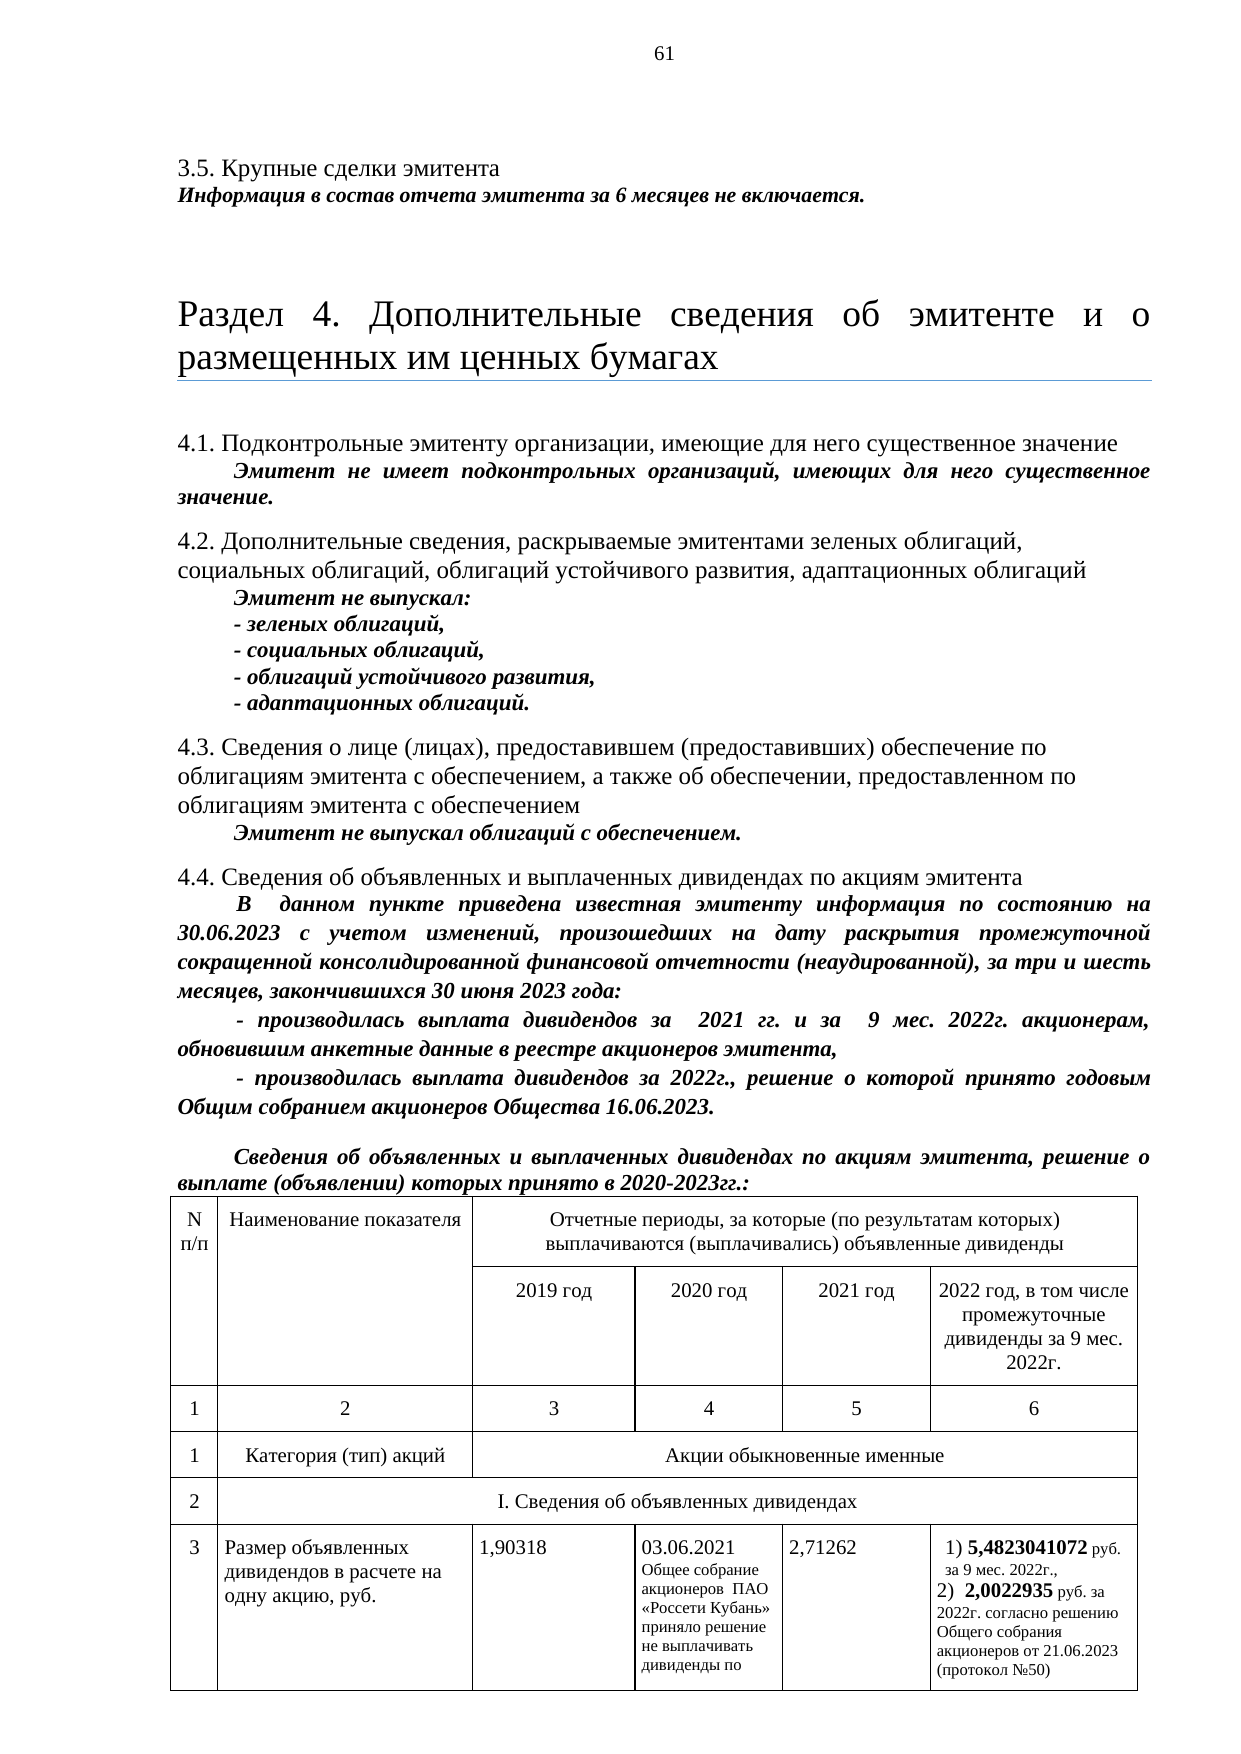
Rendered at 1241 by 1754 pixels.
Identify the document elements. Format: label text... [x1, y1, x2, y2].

text - производилась выплата дивидендов за 2022г., решение о которой принято годовым Общим собранием акционеров Общества 16.06.2023. [177, 1064, 1152, 1119]
text - зеленых облигаций, [177, 610, 1152, 637]
table_cell Акции обыкновенные именные [473, 1432, 1137, 1477]
text Сведения об объявленных и выплаченных дивидендах по акциям эмитента, решение о выплате (объявлении) которых принято в 2020-2023гг.: [177, 1143, 1152, 1196]
table_header Наименование показателя [218, 1197, 472, 1384]
table_cell 2 [171, 1478, 217, 1523]
subtitle 3.5. Крупные сделки эмитента [177, 153, 1152, 182]
table_cell 2,71262 [783, 1525, 930, 1690]
text Эмитент не выпускал облигаций с обеспечением. [177, 818, 1152, 845]
table_cell I. Сведения об объявленных дивидендах [218, 1478, 1137, 1523]
text - адаптационных облигаций. [177, 689, 1152, 716]
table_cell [636, 1525, 782, 1690]
table_cell 1 [171, 1432, 217, 1477]
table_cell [931, 1525, 1137, 1690]
table_header N п/п [171, 1197, 217, 1384]
subtitle Раздел 4. Дополнительные сведения об эмитенте и о размещенных им ценных бумагах [177, 292, 1152, 380]
subtitle 4.2. Дополнительные сведения, раскрываемые эмитентами зеленых облигаций, социальных облигаций, облигаций устойчивого развития, адаптационных облигаций [177, 526, 1152, 584]
text Эмитент не выпускал: [177, 584, 1152, 610]
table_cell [218, 1525, 472, 1690]
table_cell 5 [783, 1386, 930, 1431]
table_cell 6 [931, 1386, 1137, 1431]
text Информация в состав отчета эмитента за 6 месяцев не включается. [177, 182, 1152, 207]
table_cell 2021 год [783, 1267, 930, 1384]
table_cell 2 [218, 1386, 472, 1431]
table_cell 2022 год, в том числе промежуточные дивиденды за 9 мес. 2022г. [931, 1267, 1137, 1384]
table_cell 4 [636, 1386, 782, 1431]
text - социальных облигаций, [177, 637, 1152, 663]
text - производилась выплата дивидендов за 2021 гг. и за 9 мес. 2022г. акционерам, обновившим анкетные данные в реестре акционеров эмитента, [177, 1006, 1152, 1061]
text В данном пункте приведена известная эмитенту информация по состоянию на 30.06.2023 с учетом изменений, произошедших на дату раскрытия промежуточной сокращенной консолидированной финансовой отчетности (неаудированной), за три и шесть месяцев, закончившихся 30 июня 2023 года: [177, 890, 1152, 1003]
subtitle 4.1. Подконтрольные эмитенту организации, имеющие для него существенное значение [177, 428, 1152, 457]
subtitle 4.3. Сведения о лице (лицах), предоставившем (предоставивших) обеспечение по облигациям эмитента с обеспечением, а также об обеспечении, предоставленном по облигациям эмитента с обеспечением [177, 732, 1152, 818]
table_cell 3 [171, 1525, 217, 1690]
table_cell 1,90318 [473, 1525, 634, 1690]
table_header Отчетные периоды, за которые (по результатам которых) выплачиваются (выплачивались) объявленные дивиденды [473, 1197, 1137, 1266]
table_cell 2020 год [636, 1267, 782, 1384]
table_cell 1 [171, 1386, 217, 1431]
table_cell 3 [473, 1386, 634, 1431]
table_cell Категория (тип) акций [218, 1432, 472, 1477]
table_cell 2019 год [473, 1267, 634, 1384]
text Эмитент не имеет подконтрольных организаций, имеющих для него существенное значение. [177, 457, 1152, 510]
subtitle 4.4. Сведения об объявленных и выплаченных дивидендах по акциям эмитента [177, 862, 1152, 890]
text - облигаций устойчивого развития, [177, 663, 1152, 689]
